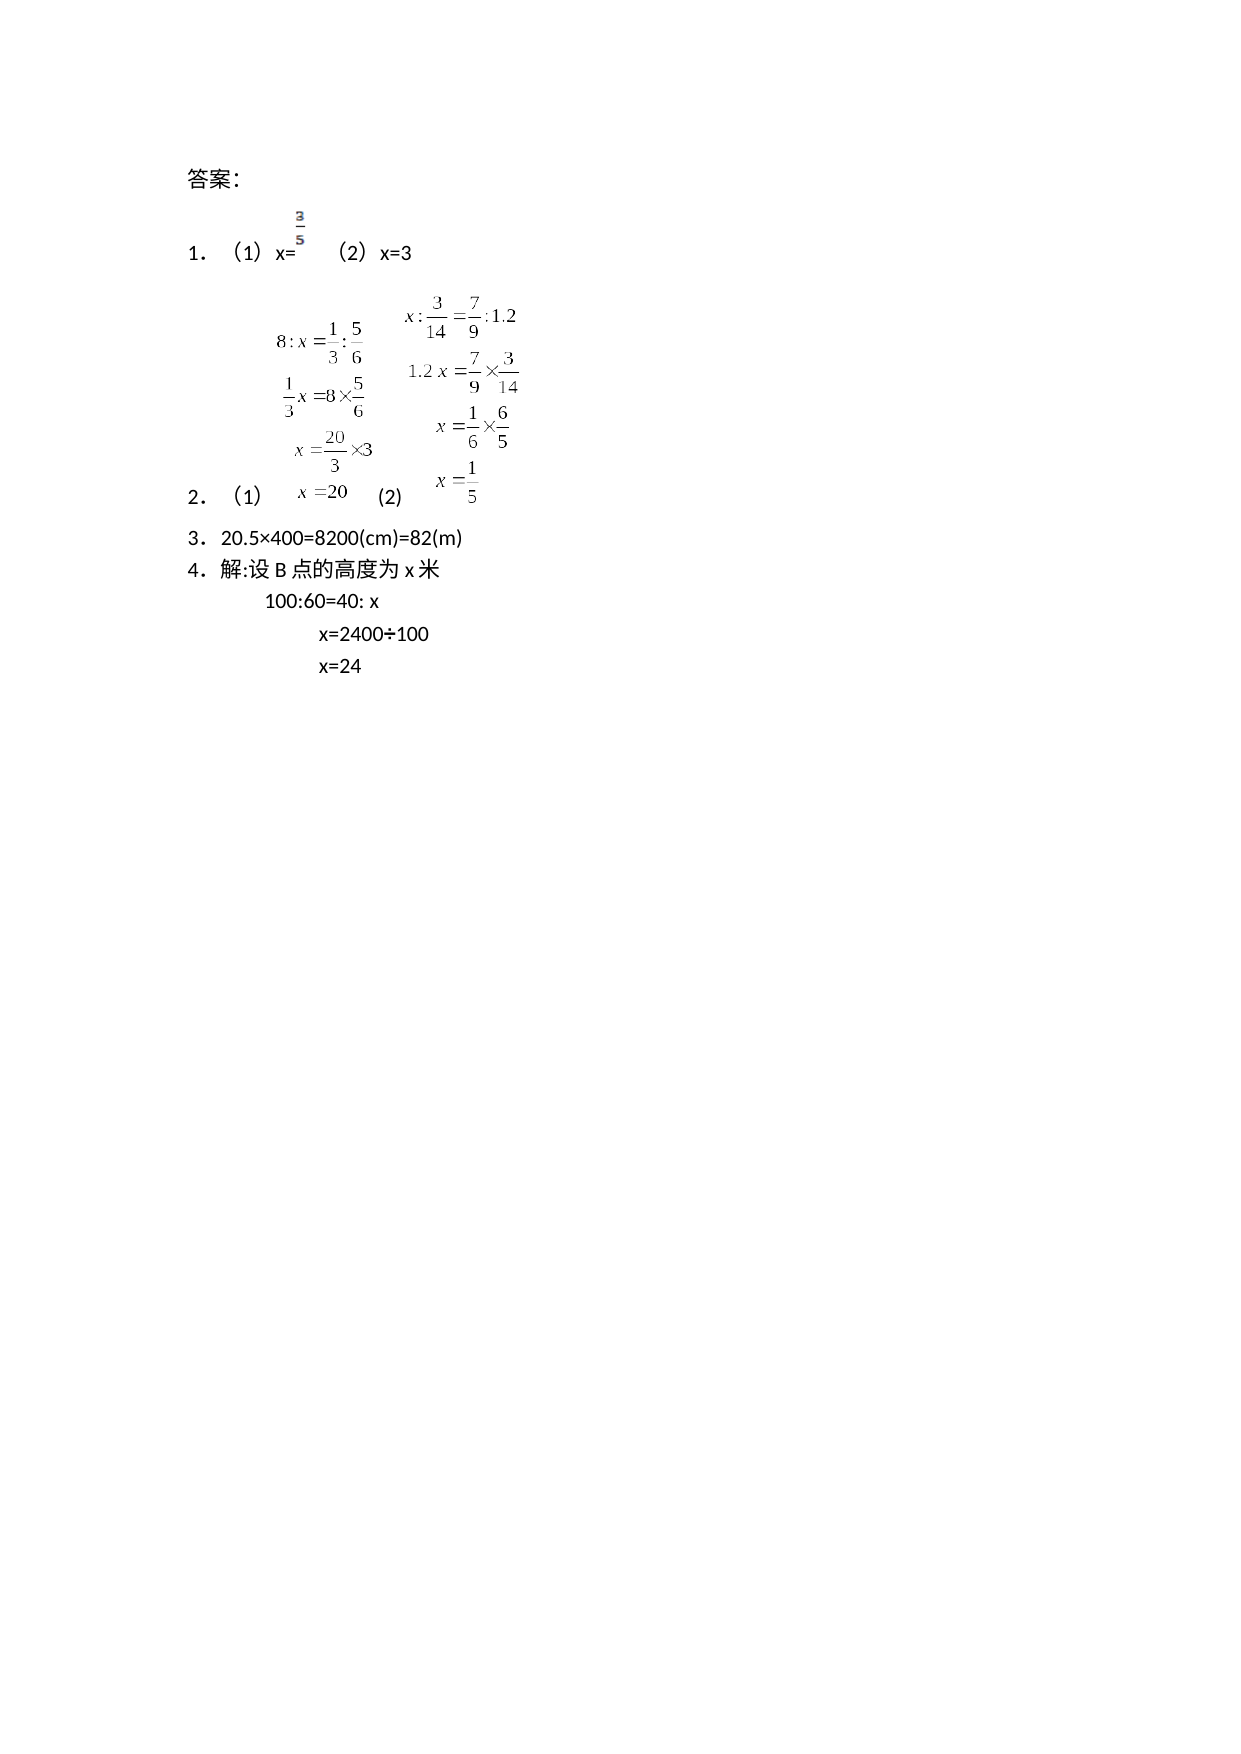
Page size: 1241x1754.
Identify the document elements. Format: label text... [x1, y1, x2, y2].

text 2．（1） (2) [187, 292, 1053, 519]
picture [295, 194, 306, 261]
text 1．（1）x= （2）x=3 [187, 194, 1053, 292]
text 3．20.5×400=8200(cm)=82(m) [187, 519, 1053, 552]
text 答案： [187, 162, 1053, 194]
text 100:60=40: x [187, 584, 1053, 617]
text x=2400÷100 [187, 617, 1053, 649]
text x=24 [187, 649, 1053, 682]
text 4．解:设B点的高度为x米 [187, 552, 1053, 584]
